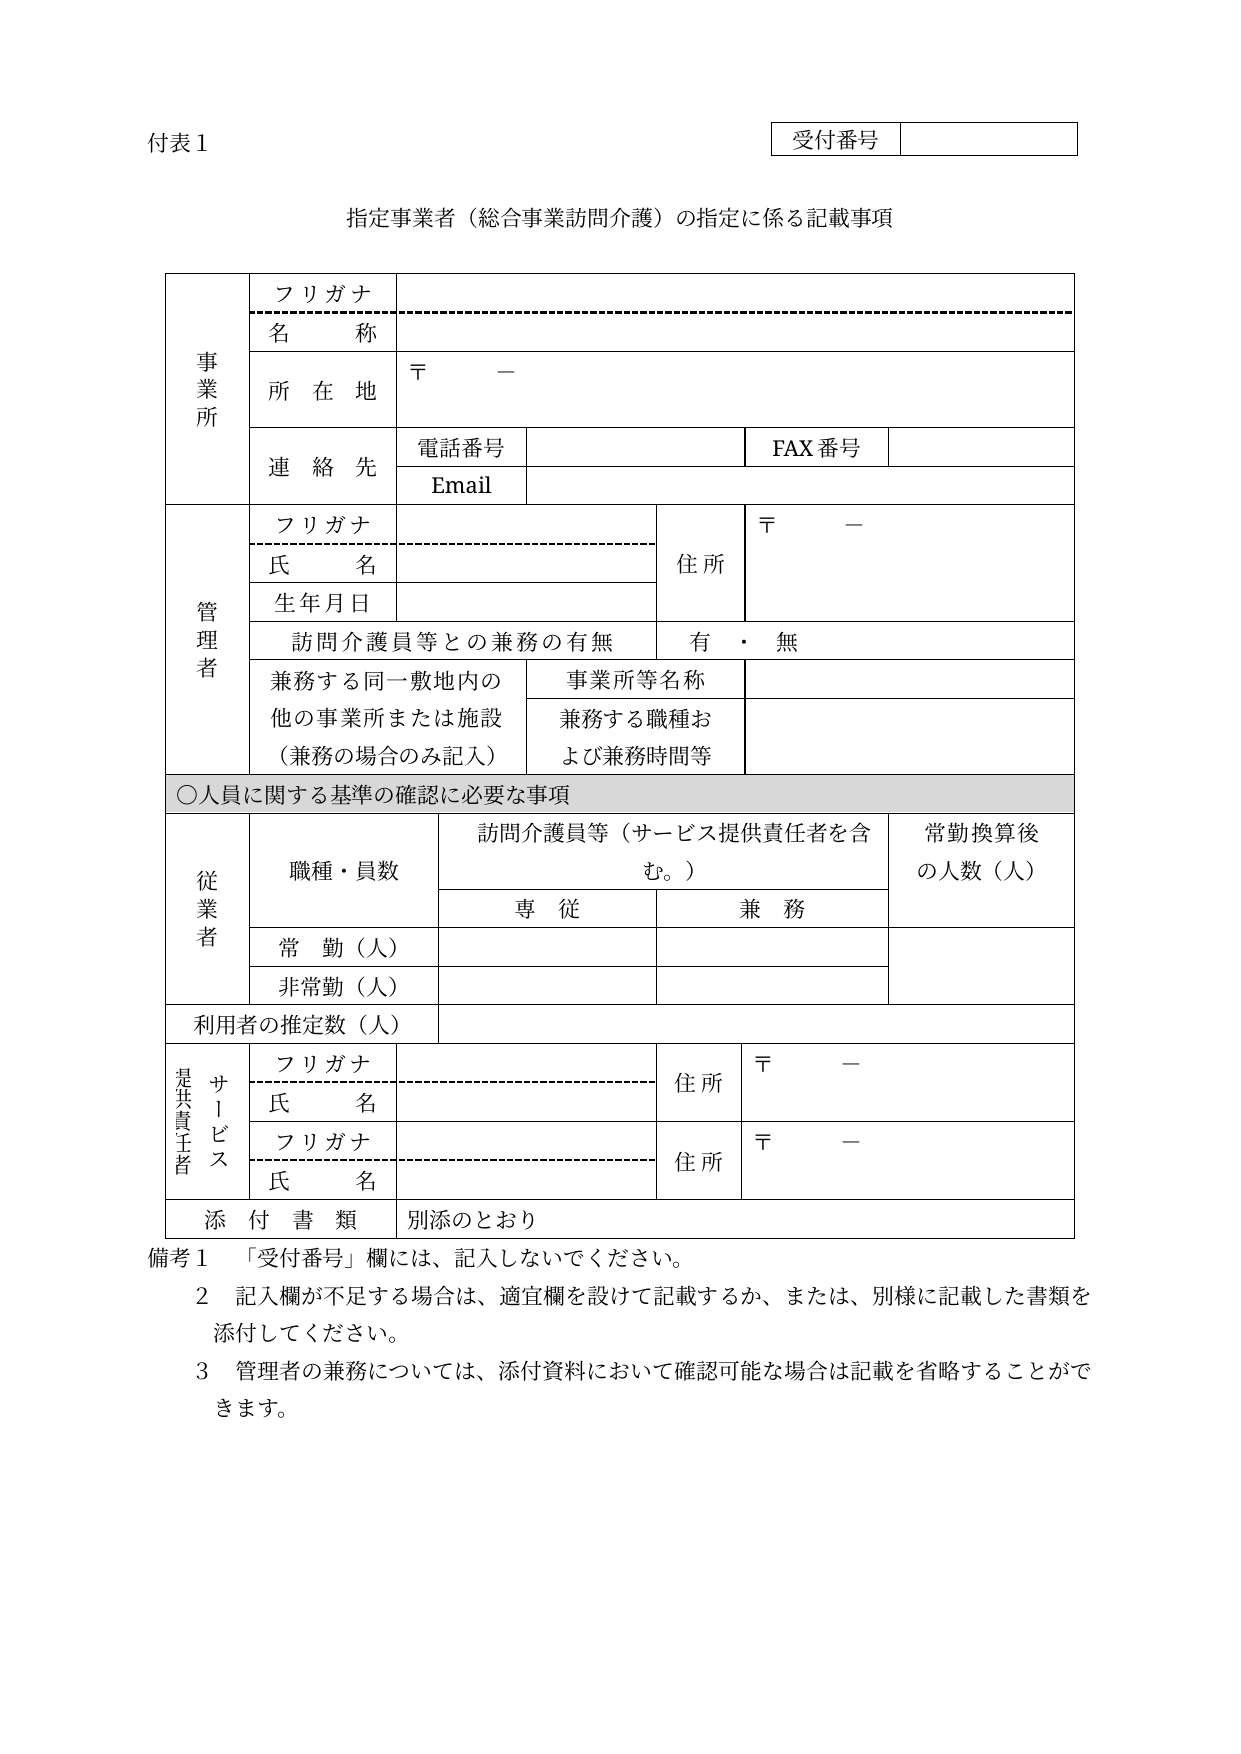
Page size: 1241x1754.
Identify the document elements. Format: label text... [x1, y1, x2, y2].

table_cell 兼務する同一敷地内の 他の事業所または施設 （兼務の場合のみ記入） [250, 660, 526, 774]
table_cell [439, 928, 656, 966]
table_cell 氏 名 [250, 1159, 396, 1199]
text 付表１ [148, 123, 1092, 160]
table_cell 専 従 [439, 890, 656, 927]
table_cell [527, 467, 1074, 504]
table_cell 〒 － [397, 352, 1074, 427]
table_cell 連 絡 先 [250, 428, 396, 504]
table_cell 所 在 地 [250, 352, 396, 427]
table_cell 住 所 [657, 1044, 741, 1121]
table_cell 生年月日 [250, 583, 396, 621]
text ２ 記入欄が不足する場合は、適宜欄を設けて記載するか、または、別様に記載した書類を添付してください。 [191, 1276, 1092, 1351]
table_cell 職種・員数 [250, 814, 438, 927]
table_cell 住 所 [657, 505, 744, 621]
table_cell 別添のとおり [397, 1200, 1074, 1237]
table_cell Email [397, 467, 526, 504]
table_cell 〇人員に関する基準の確認に必要な事項 [166, 775, 1074, 812]
table_cell [397, 1122, 656, 1159]
table_cell 電話番号 [397, 428, 526, 466]
table_cell [397, 1081, 656, 1121]
table_cell [657, 967, 888, 1004]
table_cell 兼務する職種お よび兼務時間等 [527, 699, 744, 774]
table_cell 〒 － [742, 1044, 1074, 1121]
table_cell [397, 311, 1074, 351]
table_cell [397, 505, 656, 543]
table_cell [439, 1005, 1074, 1043]
table_header 受付番号 [772, 123, 900, 155]
table_cell [527, 428, 744, 466]
table_cell 名 称 [250, 311, 396, 351]
table_cell [397, 1044, 656, 1081]
table_cell 添 付 書 類 [166, 1200, 396, 1237]
table_cell FAX番号 [746, 428, 888, 466]
table_cell 〒 － [746, 505, 1074, 621]
table_cell フリガナ [250, 505, 396, 543]
table_cell [746, 660, 1074, 698]
table_cell 従 業 者 [166, 814, 249, 1004]
table_cell 管 理 者 [166, 505, 249, 774]
table_cell 事業所等名称 [527, 660, 744, 698]
table_cell 非常勤（人） [250, 967, 438, 1004]
text 指定事業者（総合事業訪問介護）の指定に係る記載事項 [148, 198, 1092, 235]
table_cell [889, 928, 1074, 1004]
table_cell 常 勤（人） [250, 928, 438, 966]
table_cell 氏 名 [250, 543, 396, 582]
text ３ 管理者の兼務については、添付資料において確認可能な場合は記載を省略することができます。 [191, 1351, 1092, 1426]
table_cell 訪問介護員等との兼務の有無 [250, 622, 656, 659]
table_header フリガナ [250, 274, 396, 311]
table_cell 常勤換算後 の人数（人） [889, 814, 1074, 927]
table_cell 氏 名 [250, 1081, 396, 1121]
table_cell [397, 543, 656, 582]
table_cell フリガナ [250, 1122, 396, 1159]
table_cell [746, 699, 1074, 774]
table_cell 有 ・ 無 [657, 622, 1074, 659]
table_cell 兼 務 [657, 890, 888, 927]
table_cell [439, 967, 656, 1004]
table_cell サービス 提供責任者 [166, 1044, 249, 1199]
table_cell [397, 1159, 656, 1199]
table_header [901, 123, 1077, 155]
table_header 事 業 所 [166, 274, 249, 504]
table_cell [397, 583, 656, 621]
table_cell [889, 428, 1074, 466]
table_cell 〒 － [742, 1122, 1074, 1199]
table_cell 訪問介護員等（サービス提供責任者を含む。） [439, 814, 888, 888]
table_cell 利用者の推定数（人） [166, 1005, 438, 1043]
text 備考１ 「受付番号」欄には、記入しないでください。 [148, 1238, 1092, 1276]
table_cell [657, 928, 888, 966]
table_cell 住 所 [657, 1122, 741, 1199]
table_cell フリガナ [250, 1044, 396, 1081]
table_header [397, 274, 1074, 311]
